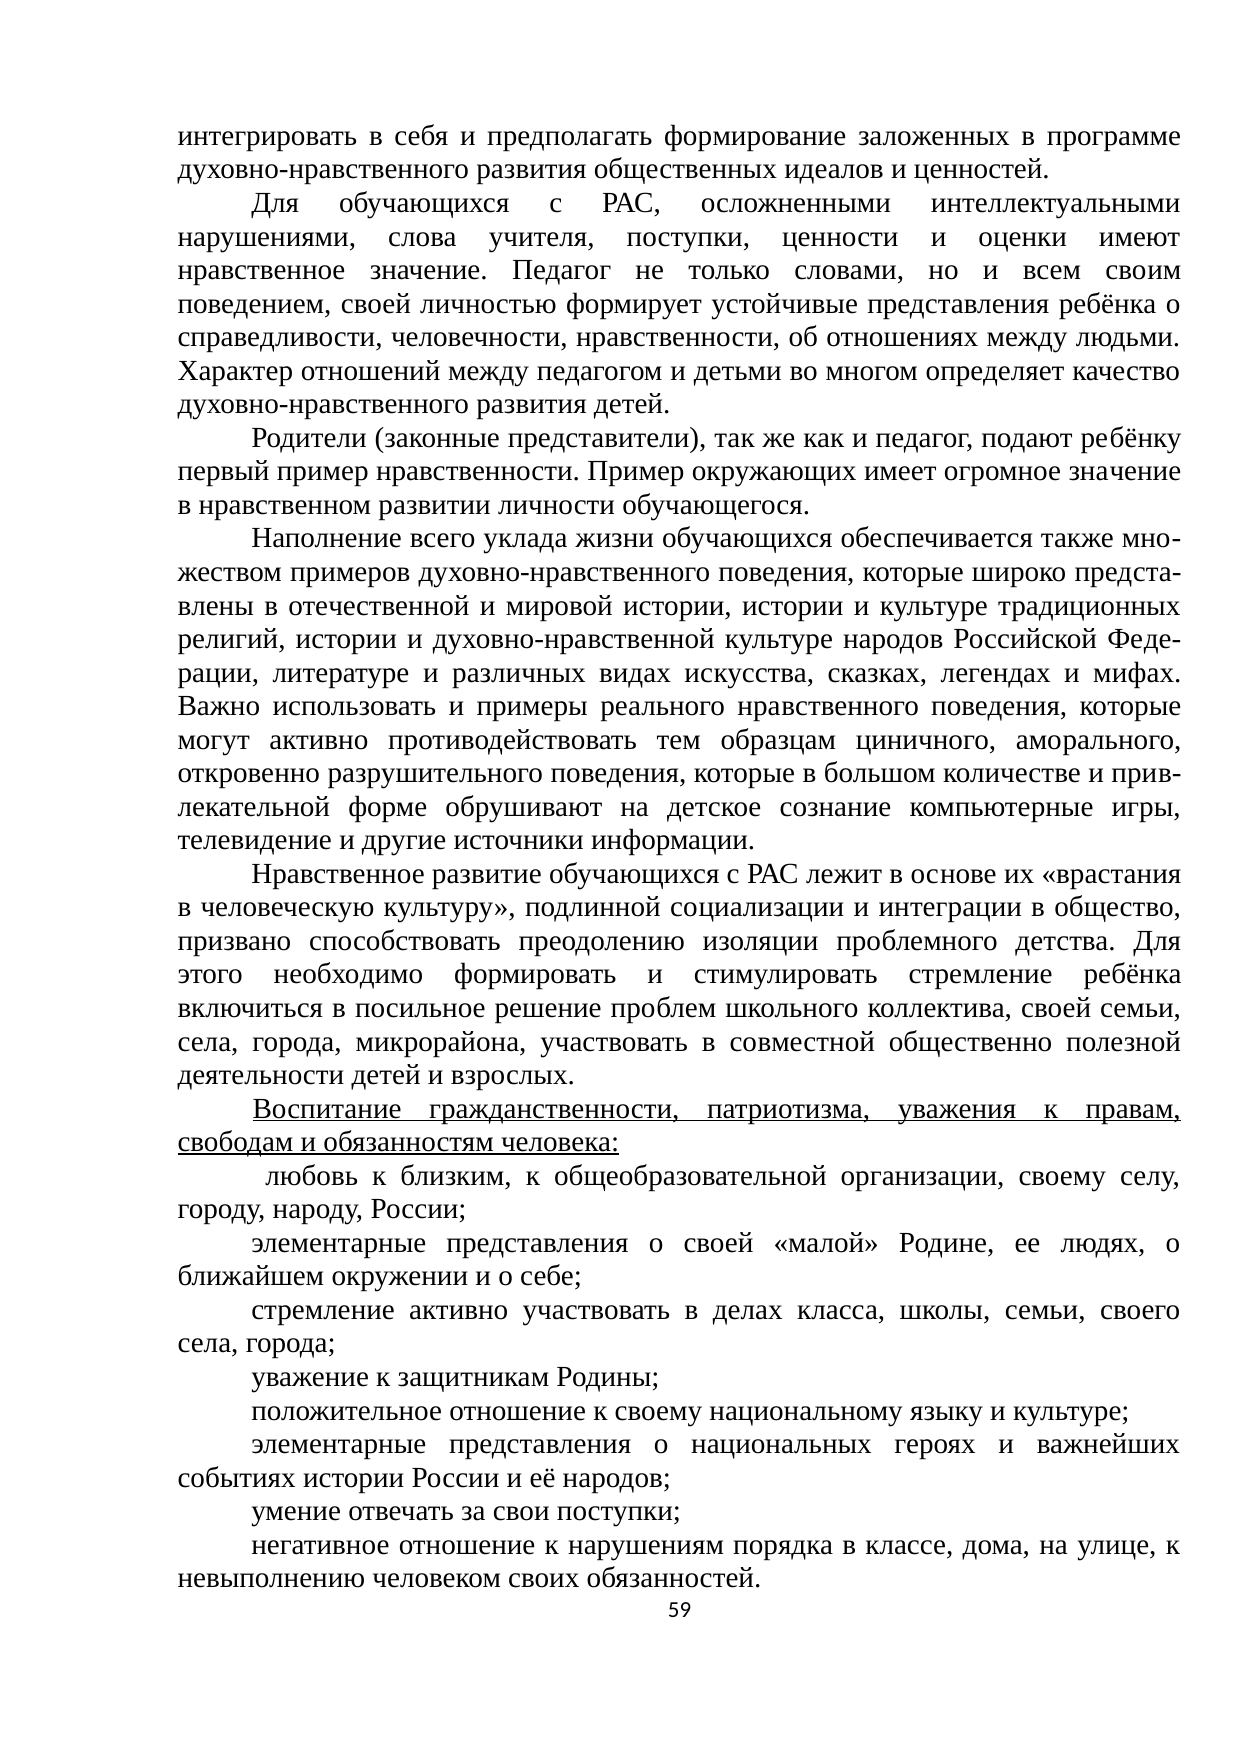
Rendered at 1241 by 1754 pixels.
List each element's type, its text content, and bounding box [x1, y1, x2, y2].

text Для обучающихся с РАС, осложненными интеллектуальными нарушениями, слова учителя, поступки, ценности и оценки имеют нравственное значение. Педагог не только словами, но и всем своим поведением, своей личностью формирует устойчивые представления ребёнка о справедливости, человечности, нравственности, об отношениях между людьми. Характер отношений между педагогом и детьми во многом определяет качество духовно-нравственного развития детей. [177, 185, 1181, 420]
text негативное отношение к нарушениям порядка в классе, дома, на улице, к невыполнению человеком своих обязанностей. [177, 1527, 1181, 1594]
text Воспитание гражданственности, патриотизма, уважения к правам, свободам и обязанностям человека: [177, 1091, 1181, 1158]
text элементарные представления о своей «малой» Родине, ее людях, о ближайшем окружении и о себе; [177, 1225, 1181, 1292]
text Нравственное развитие обучающихся с РАС лежит в основе их «врастания в человеческую культуру», подлинной социализации и интеграции в общество, призвано способствовать преодолению изоляции проблемного детства. Для этого необходимо формировать и стимулировать стремление ребёнка включиться в посильное решение проблем школьного коллектива, своей семьи, села, города, микрорайона, участвовать в совместной общественно полезной деятельности детей и взрослых. [177, 856, 1181, 1091]
text стремление активно участвовать в делах класса, школы, семьи, своего села, города; [177, 1292, 1181, 1359]
text элементарные представления о национальных героях и важнейших событиях истории России и её народов; [177, 1426, 1181, 1493]
text любовь к близким, к общеобразовательной организации, своему селу, городу, народу, России; [177, 1158, 1181, 1225]
text Родители (законные представители), так же как и педагог, подают ребёнку первый пример нравственности. Пример окружающих имеет огромное значение в нравственном развитии личности обучающегося. [177, 420, 1181, 521]
text умение отвечать за свои поступки; [177, 1493, 1181, 1527]
text уважение к защитникам Родины; [177, 1359, 1181, 1393]
text Наполнение всего уклада жизни обучающихся обеспечивается также множеством примеров духовно-нравственного поведения, которые широко представлены в отечественной и мировой истории, истории и культуре традиционных религий, истории и духовно-нравственной культуре народов Российской Федерации, литературе и различных видах искусства, сказках, легендах и мифах. Важно использовать и примеры реального нравственного поведения, которые могут активно противодействовать тем образцам циничного, аморального, откровенно разрушительного поведения, которые в большом количестве и привлекательной форме обрушивают на детское сознание компьютерные игры, телевидение и другие источники информации. [177, 521, 1181, 856]
text положительное отношение к своему национальному языку и культуре; [177, 1393, 1181, 1426]
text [177, 118, 1181, 185]
